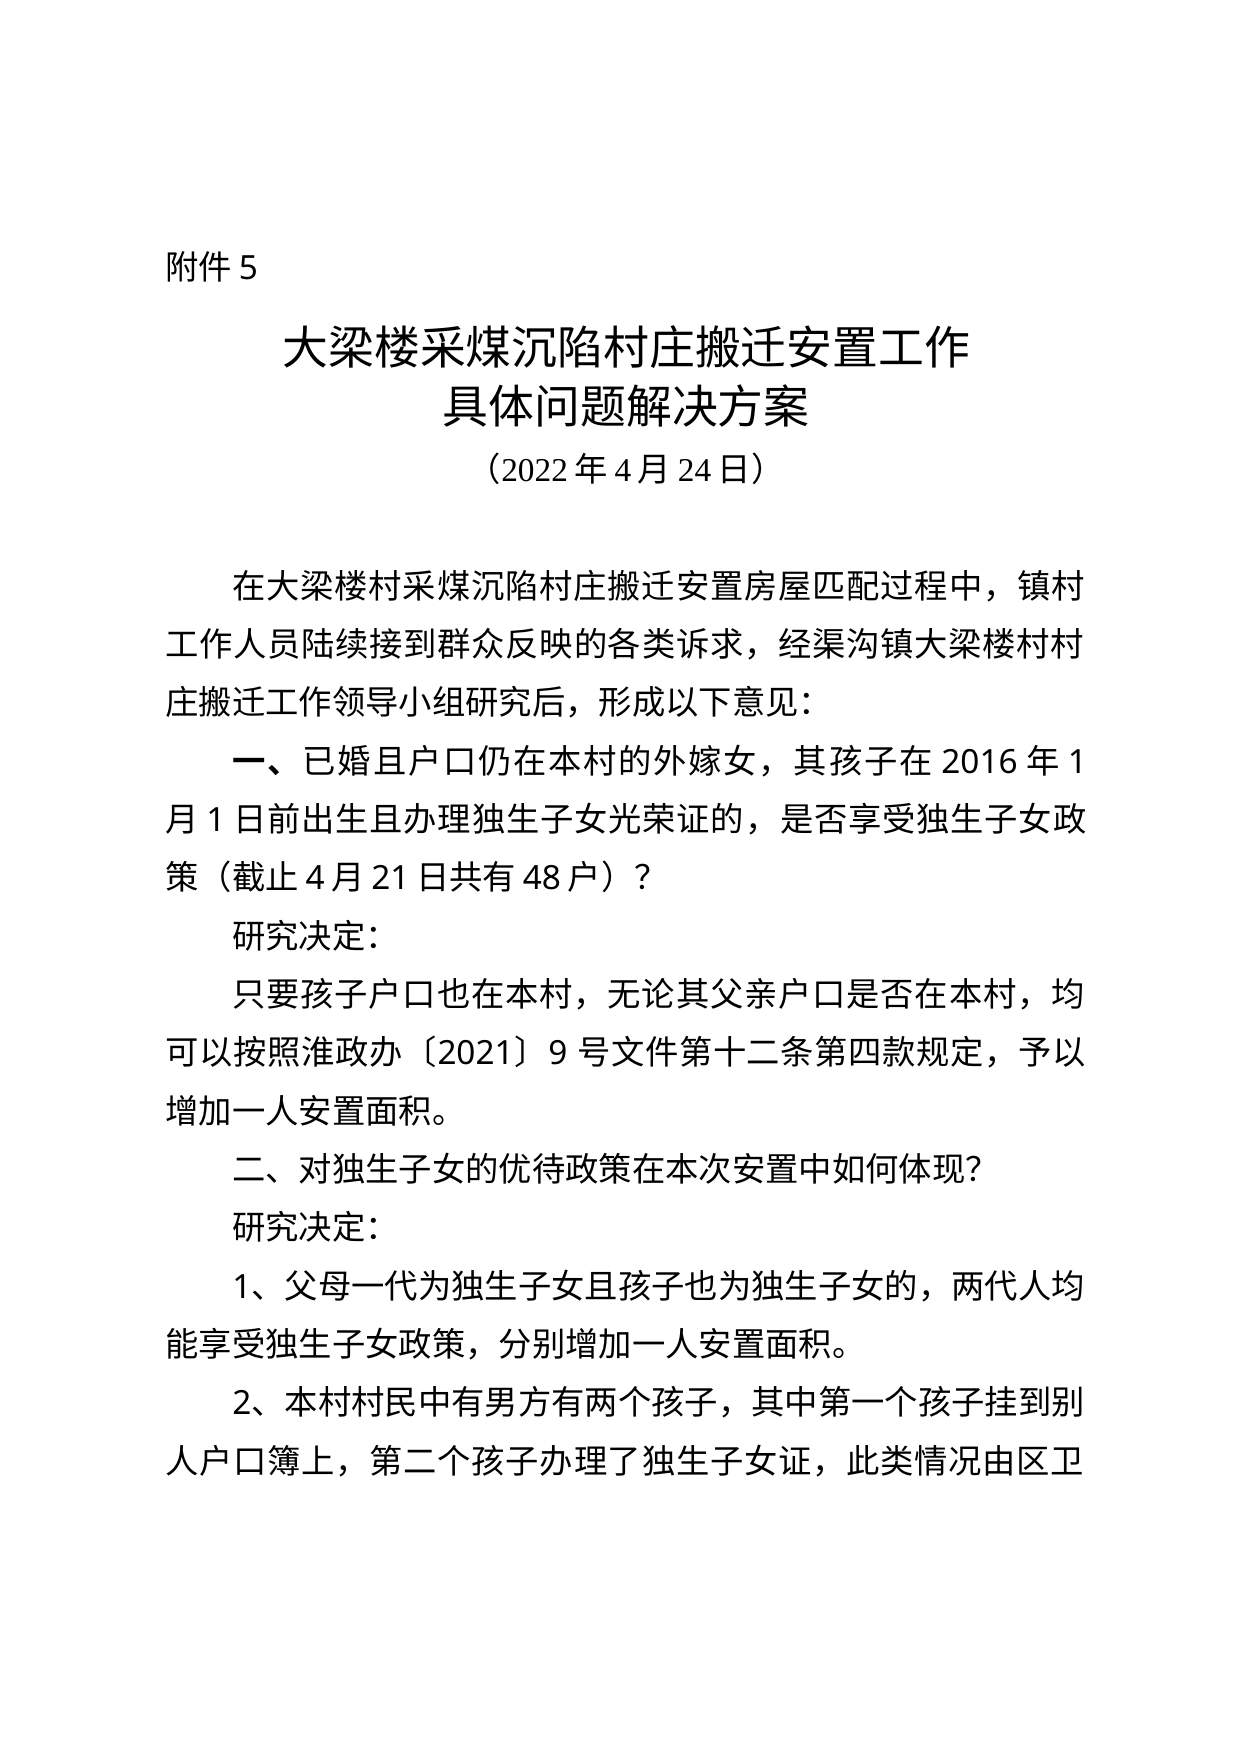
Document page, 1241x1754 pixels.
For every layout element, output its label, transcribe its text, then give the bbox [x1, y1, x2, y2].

list （2022年4月24日） [165, 435, 1087, 493]
list 在大梁楼村采煤沉陷村庄搬迁安置房屋匹配过程中，镇村工作人员陆续接到群众反映的各类诉求，经渠沟镇大梁楼村村庄搬迁工作领导小组研究后，形成以下意见： [165, 551, 1087, 726]
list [165, 1368, 1087, 1485]
list 二、对独生子女的优待政策在本次安置中如何体现？ [165, 1135, 1087, 1193]
list 只要孩子户口也在本村，无论其父亲户口是否在本村，均可以按照淮政办〔2021〕9 号文件第十二条第四款规定，予以增加一人安置面积。 [165, 960, 1087, 1135]
list 研究决定： [165, 1193, 1087, 1251]
subtitle 附件5 [165, 233, 1087, 298]
text 具体问题解决方案 [165, 376, 1087, 435]
text 大梁楼采煤沉陷村庄搬迁安置工作 [165, 318, 1087, 376]
list 一、已婚且户口仍在本村的外嫁女，其孩子在2016年1月1日前出生且办理独生子女光荣证的，是否享受独生子女政策（截止4月21日共有48户）？ [165, 726, 1087, 901]
list 研究决定： [165, 901, 1087, 960]
list 父母一代为独生子女且孩子也为独生子女的，两代人均能享受独生子女政策，分别增加一人安置面积。 [165, 1251, 1087, 1368]
